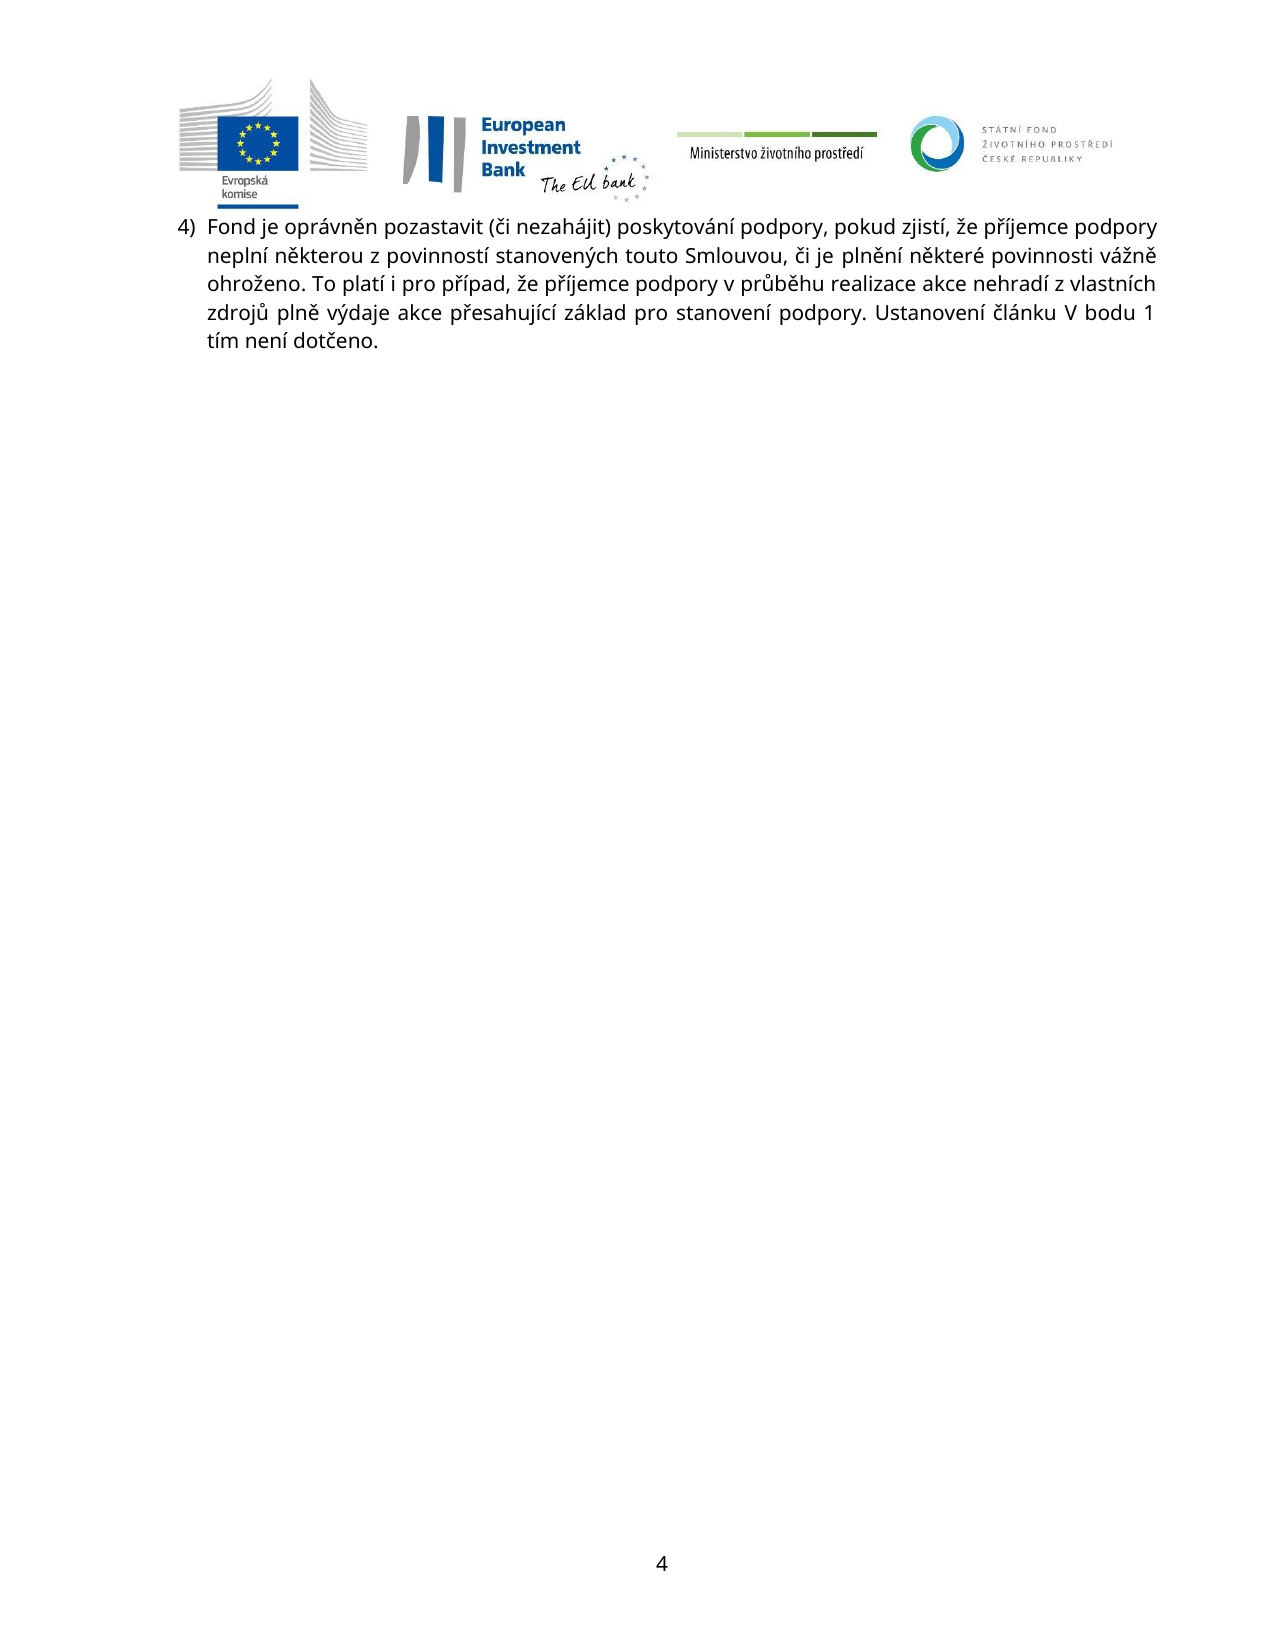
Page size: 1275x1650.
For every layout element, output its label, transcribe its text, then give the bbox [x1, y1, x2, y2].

picture [177, 73, 1115, 212]
list Fond je oprávněn pozastavit (či nezahájit) poskytování podpory, pokud zjistí, že příjemce podpory neplní některou z povinností stanovených touto Smlouvou, či je plnění některé povinnosti vážně ohroženo. To platí i pro případ, že příjemce podpory v průběhu realizace akce nehradí z vlastních zdrojů plně výdaje akce přesahující základ pro stanovení podpory. Ustanovení článku V bodu 1 tím není dotčeno. [177, 212, 1157, 355]
